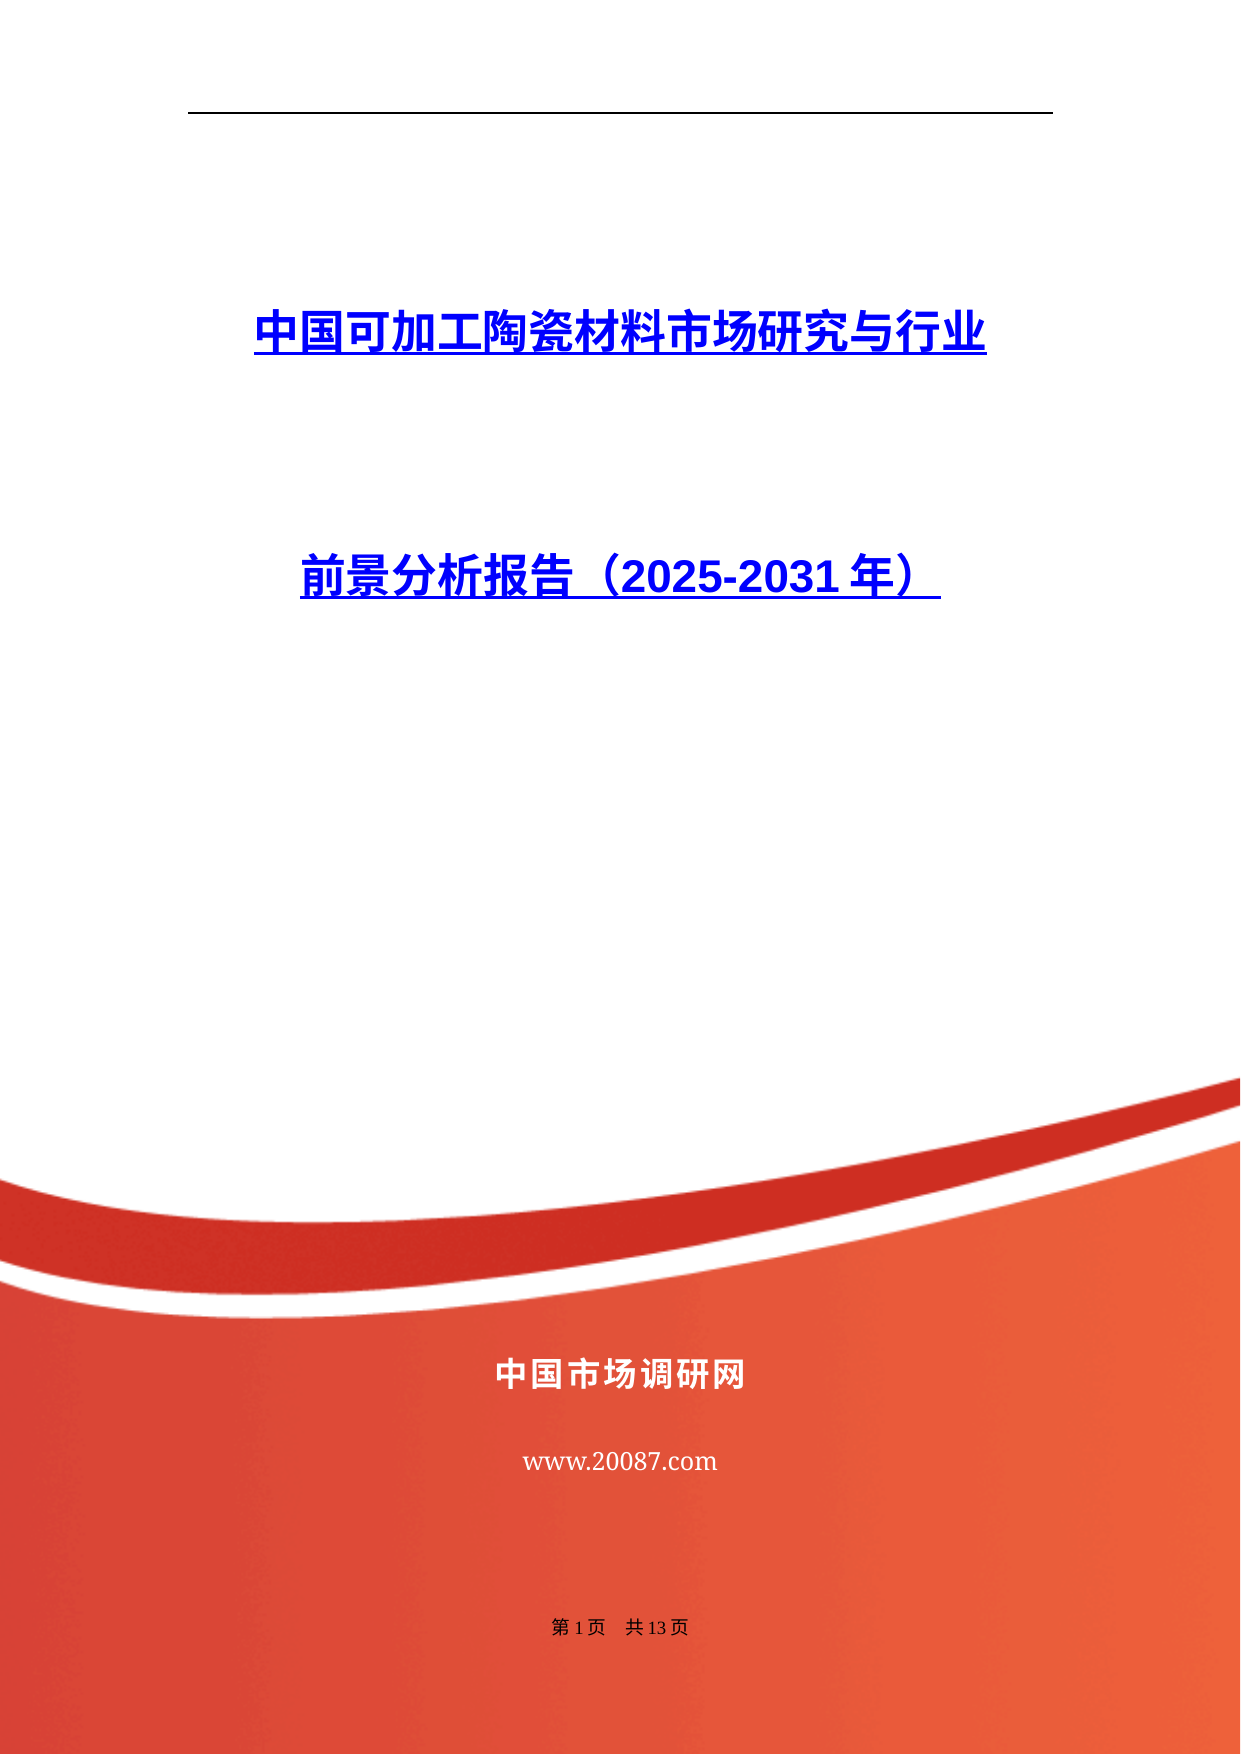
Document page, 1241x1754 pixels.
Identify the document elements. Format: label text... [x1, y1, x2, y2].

picture [0, 1006, 1241, 1754]
table_header 中国可加工陶瓷材料市场研究与行业前景分析报告（2025-2031年） [188, 207, 1053, 773]
text www.20087.com [187, 1428, 1053, 1493]
subtitle 中国市场调研网 [187, 1339, 1053, 1404]
